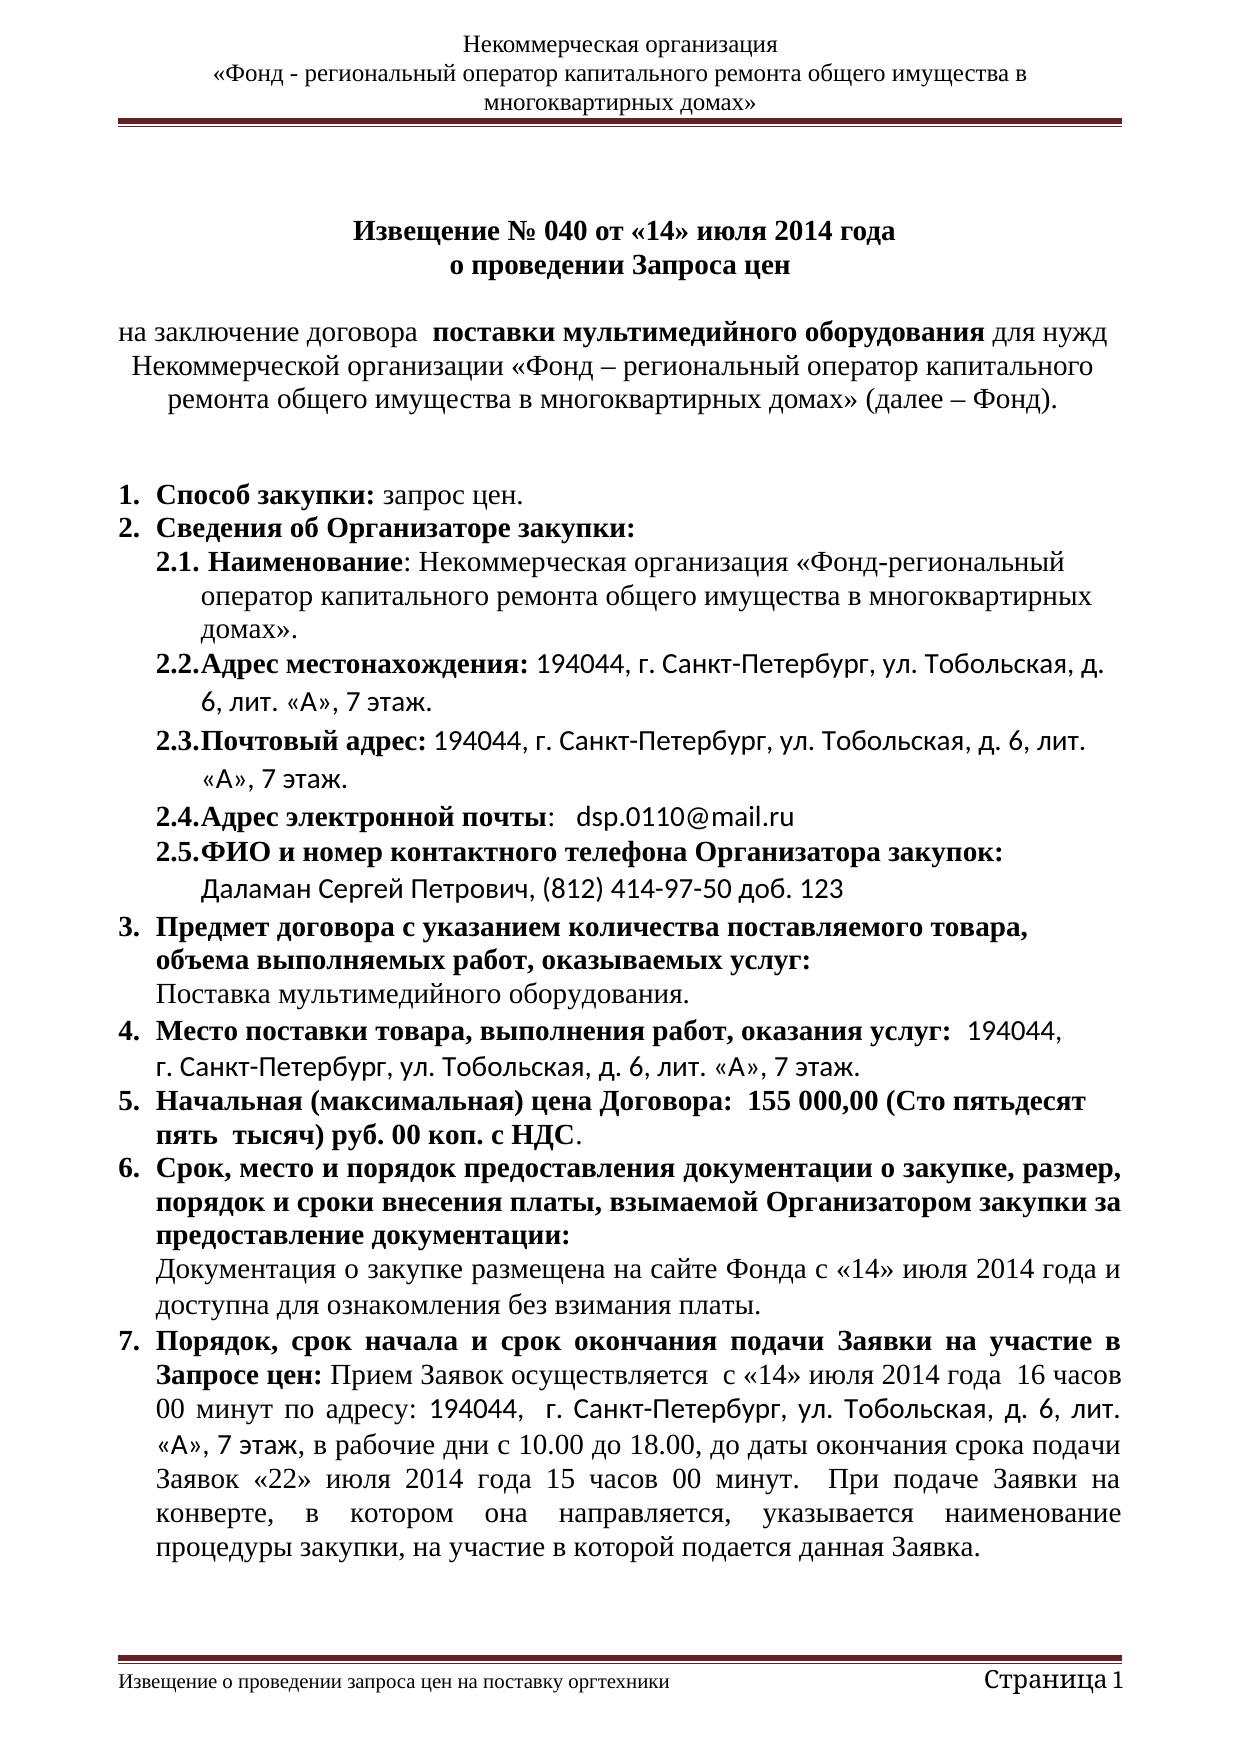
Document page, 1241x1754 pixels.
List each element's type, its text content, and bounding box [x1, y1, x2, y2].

list Адрес электронной почты: dsp.0110@mail.ru [156, 798, 1122, 834]
list ФИО и номер контактного телефона Организатора закупок: [156, 834, 1122, 868]
list Почтовый адрес: 194044, г. Санкт-Петербург, ул. Тобольская, д. 6, лит. «А», 7 этаж. [156, 722, 1122, 796]
list Адрес местонахождения: 194044, г. Санкт-Петербург, ул. Тобольская, д. 6, лит. «А», 7 этаж. [156, 645, 1122, 719]
list Наименование: Некоммерческая организация «Фонд-региональный оператор капитального ремонта общего имущества в многоквартирных домах». [156, 544, 1122, 645]
list Предмет договора с указанием количества поставляемого товара, объема выполняемых работ, оказываемых услуг: [118, 909, 1122, 976]
list Место поставки товара, выполнения работ, оказания услуг: 194044, г. Санкт-Петербург, ул. Тобольская, д. 6, лит. «А», 7 этаж. [118, 1012, 1122, 1083]
list Поставка мультимедийного оборудования. [156, 976, 1122, 1009]
text Извещение № 040 от «14» июля 2014 года [118, 213, 1122, 247]
text на заключение договора поставки мультимедийного оборудования для нужд Некоммерческой организации «Фонд – региональный оператор капитального ремонта общего имущества в многоквартирных домах» (далее – Фонд). [103, 314, 1122, 415]
list Порядок, срок начала и срок окончания подачи Заявки на участие в Запросе цен: Прием Заявок осуществляется с «14» июля 2014 года 16 часов 00 минут по адресу: 194044, г. Санкт-Петербург, ул. Тобольская, д. 6, лит. «А», 7 этаж, в рабочие дни с 10.00 до 18.00, до даты окончания срока подачи Заявок «22» июля 2014 года 15 часов 00 минут. При подаче Заявки на конверте, в котором она направляется, указывается наименование процедуры закупки, на участие в которой подается данная Заявка. [118, 1323, 1122, 1562]
list Даламан Сергей Петрович, (812) 414-97-50 доб. 123 [201, 870, 1122, 906]
list Способ закупки: запрос цен. [118, 477, 1122, 511]
list Сведения об Организаторе закупки: [118, 511, 1122, 544]
list Срок, место и порядок предоставления документации о закупке, размер, порядок и сроки внесения платы, взымаемой Организатором закупки за предоставление документации: [118, 1150, 1122, 1251]
text о проведении Запроса цен [118, 247, 1122, 281]
list Документация о закупке размещена на сайте Фонда с «14» июля 2014 года и доступна для ознакомления без взимания платы. [156, 1251, 1122, 1321]
list Начальная (максимальная) цена Договора: 155 000,00 (Сто пятьдесят пять тысяч) руб. 00 коп. с НДС. [118, 1083, 1122, 1150]
